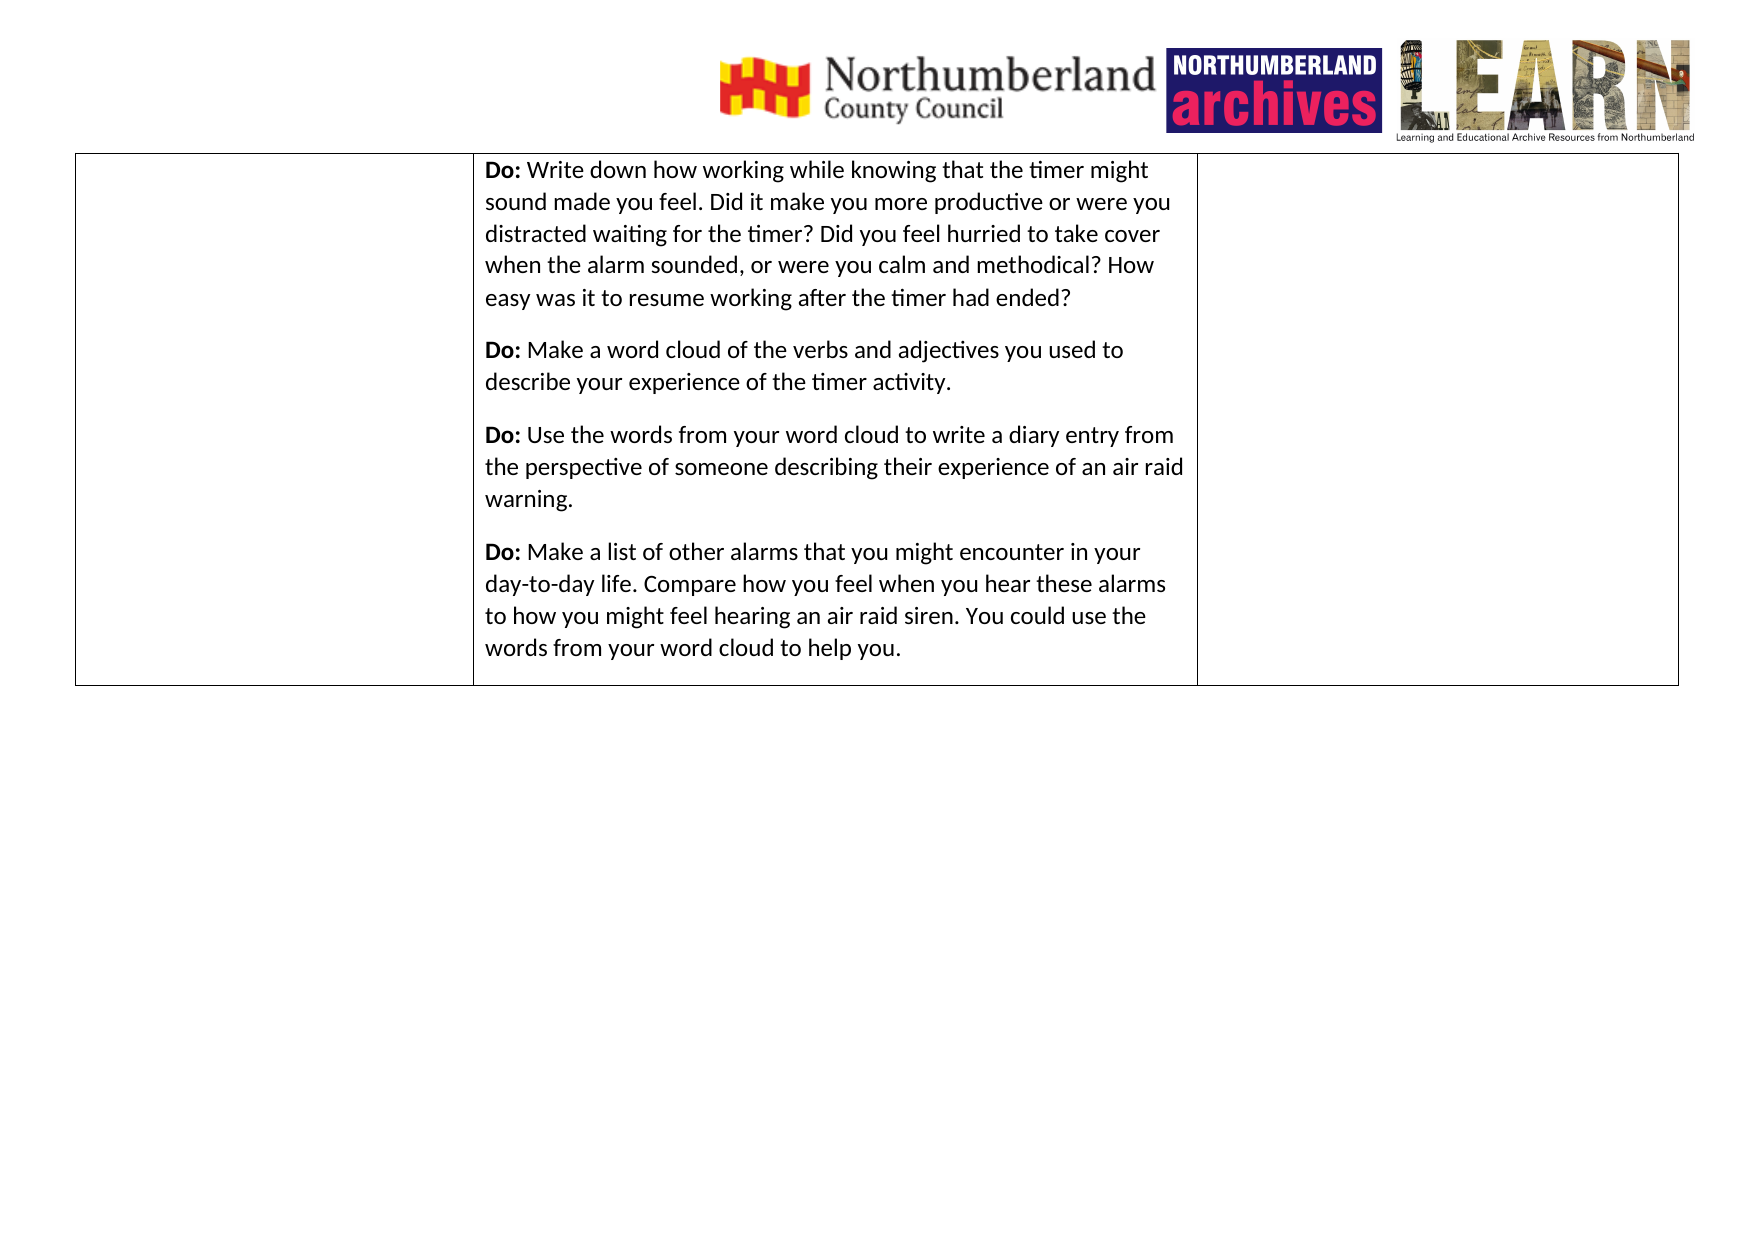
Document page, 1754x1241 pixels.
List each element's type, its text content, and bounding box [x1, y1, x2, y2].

picture [1396, 38, 1695, 143]
picture [720, 48, 1157, 133]
picture [1166, 48, 1383, 133]
